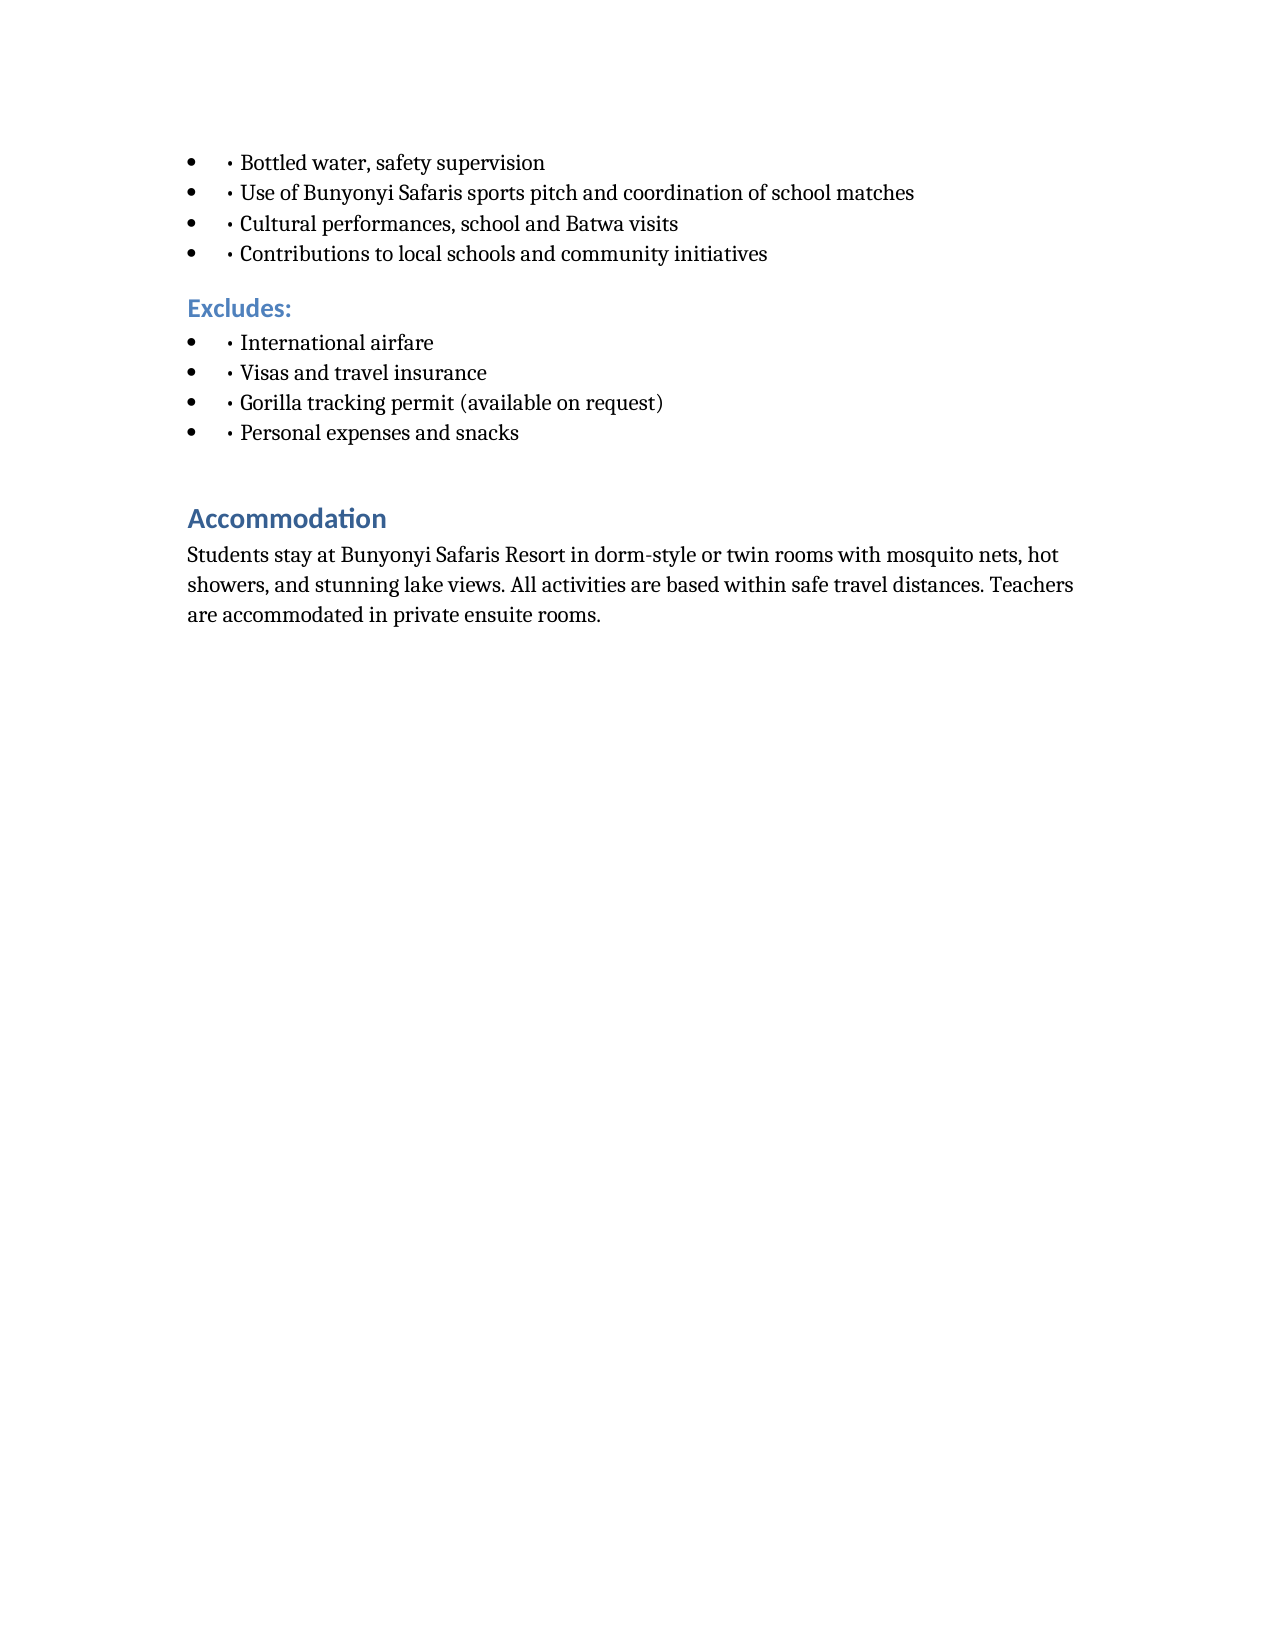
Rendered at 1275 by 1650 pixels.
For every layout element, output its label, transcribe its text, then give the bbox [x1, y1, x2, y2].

subtitle Accommodation [187, 500, 1087, 536]
list • International airfare [187, 329, 1087, 356]
list • Cultural performances, school and Batwa visits [187, 210, 1087, 237]
subtitle Excludes: [187, 292, 1087, 325]
list • Bottled water, safety supervision [187, 150, 1087, 176]
list • Personal expenses and snacks [187, 420, 1087, 447]
list • Use of Bunyonyi Safaris sports pitch and coordination of school matches [187, 180, 1087, 207]
text Students stay at Bunyonyi Safaris Resort in dorm-style or twin rooms with mosquito nets, hot showers, and stunning lake views. All activities are based within safe travel distances. Teachers are accommodated in private ensuite rooms. [187, 541, 1087, 628]
list • Visas and travel insurance [187, 360, 1087, 386]
list • Contributions to local schools and community initiatives [187, 241, 1087, 267]
list • Gorilla tracking permit (available on request) [187, 390, 1087, 416]
